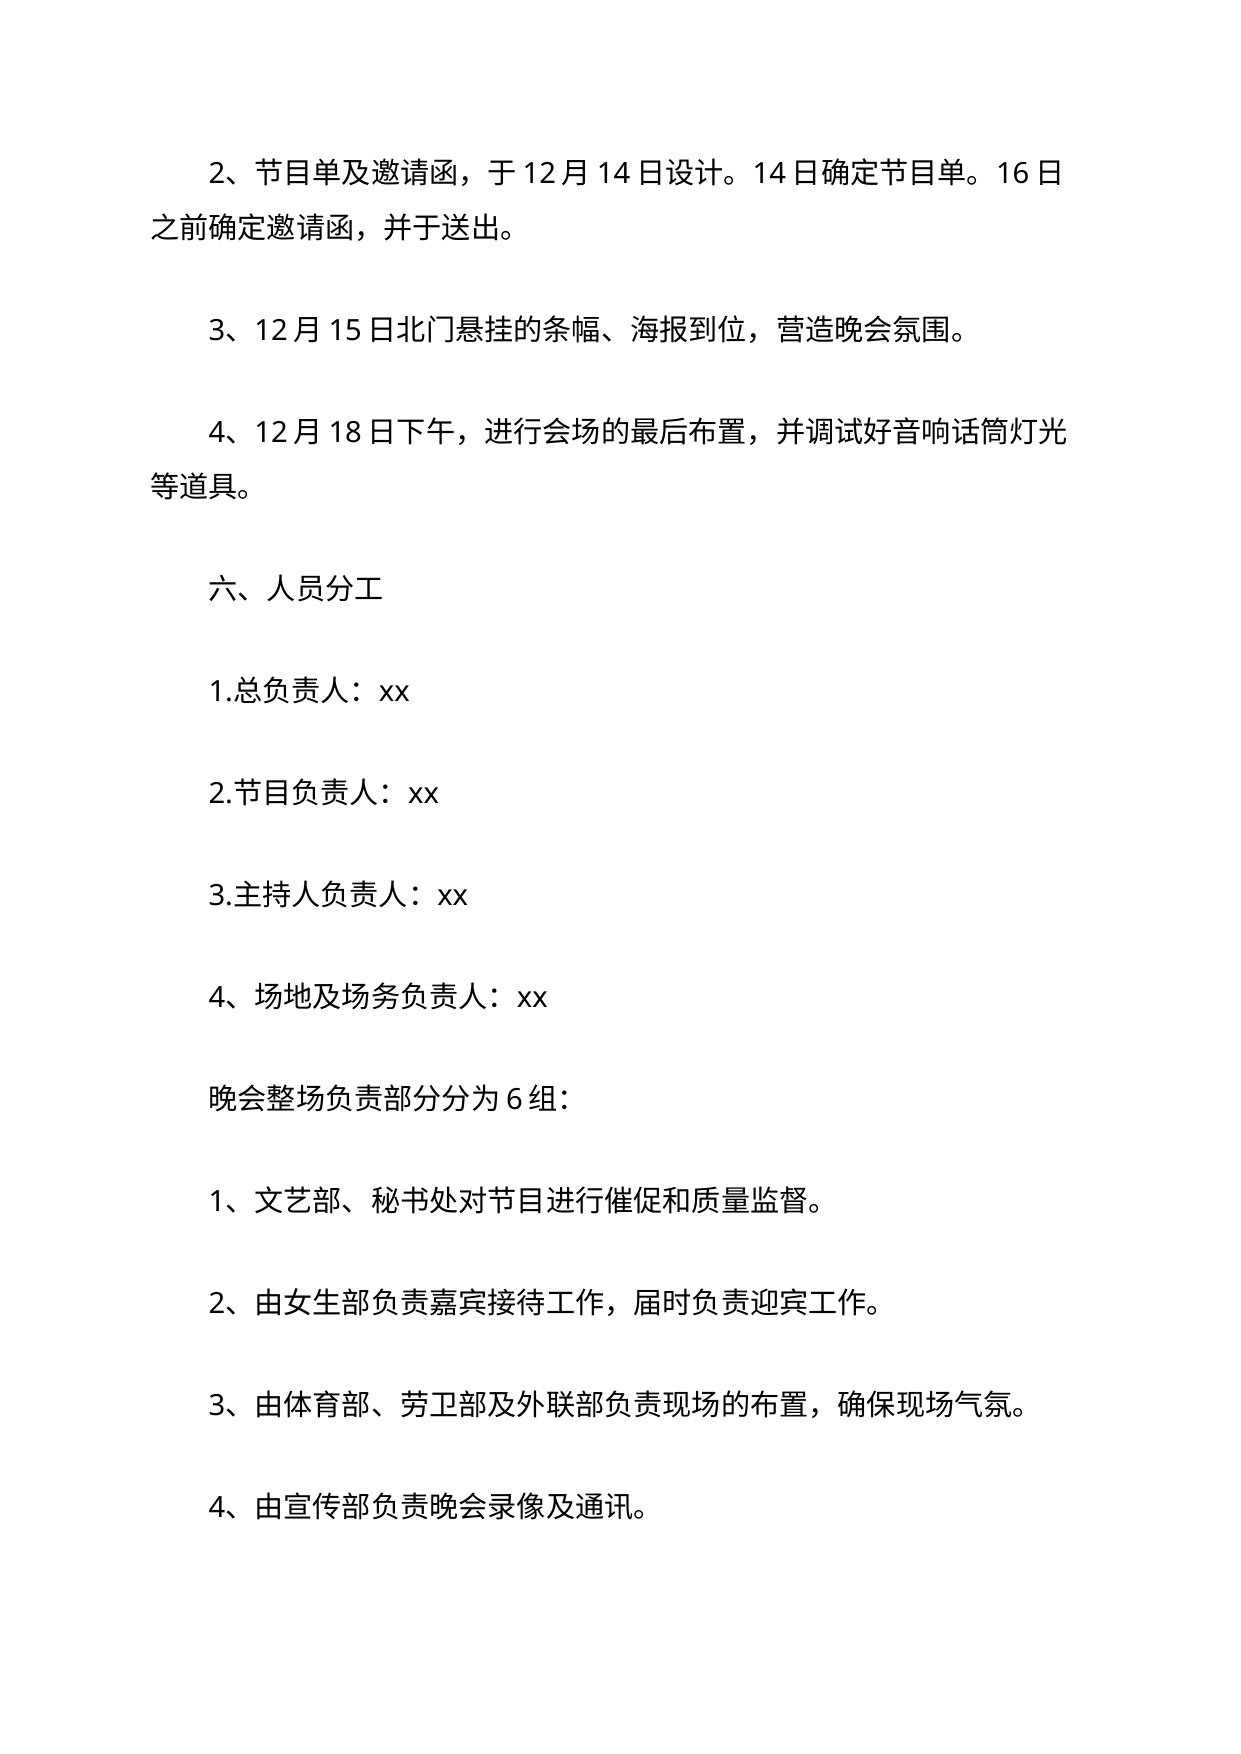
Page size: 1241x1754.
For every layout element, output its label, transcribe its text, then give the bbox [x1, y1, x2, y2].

text 4、12月18日下午，进行会场的最后布置，并调试好音响话筒灯光等道具。 [150, 409, 1090, 506]
text 六、人员分工 [150, 566, 1090, 608]
text 3.主持人负责人：xx [150, 871, 1090, 914]
text 2.节目负责人：xx [150, 769, 1090, 812]
text 2、由女生部负责嘉宾接待工作，届时负责迎宾工作。 [150, 1279, 1090, 1322]
text 1、文艺部、秘书处对节目进行催促和质量监督。 [150, 1177, 1090, 1219]
text 晚会整场负责部分分为6组： [150, 1075, 1090, 1118]
text 3、12月15日北门悬挂的条幅、海报到位，营造晚会氛围。 [150, 307, 1090, 349]
text 3、由体育部、劳卫部及外联部负责现场的布置，确保现场气氛。 [150, 1381, 1090, 1423]
text 4、场地及场务负责人：xx [150, 973, 1090, 1016]
text 4、由宣传部负责晚会录像及通讯。 [150, 1483, 1090, 1526]
text 2、节目单及邀请函，于12月14日设计。14日确定节目单。16日之前确定邀请函，并于送出。 [150, 150, 1090, 247]
text 1.总负责人：xx [150, 667, 1090, 710]
